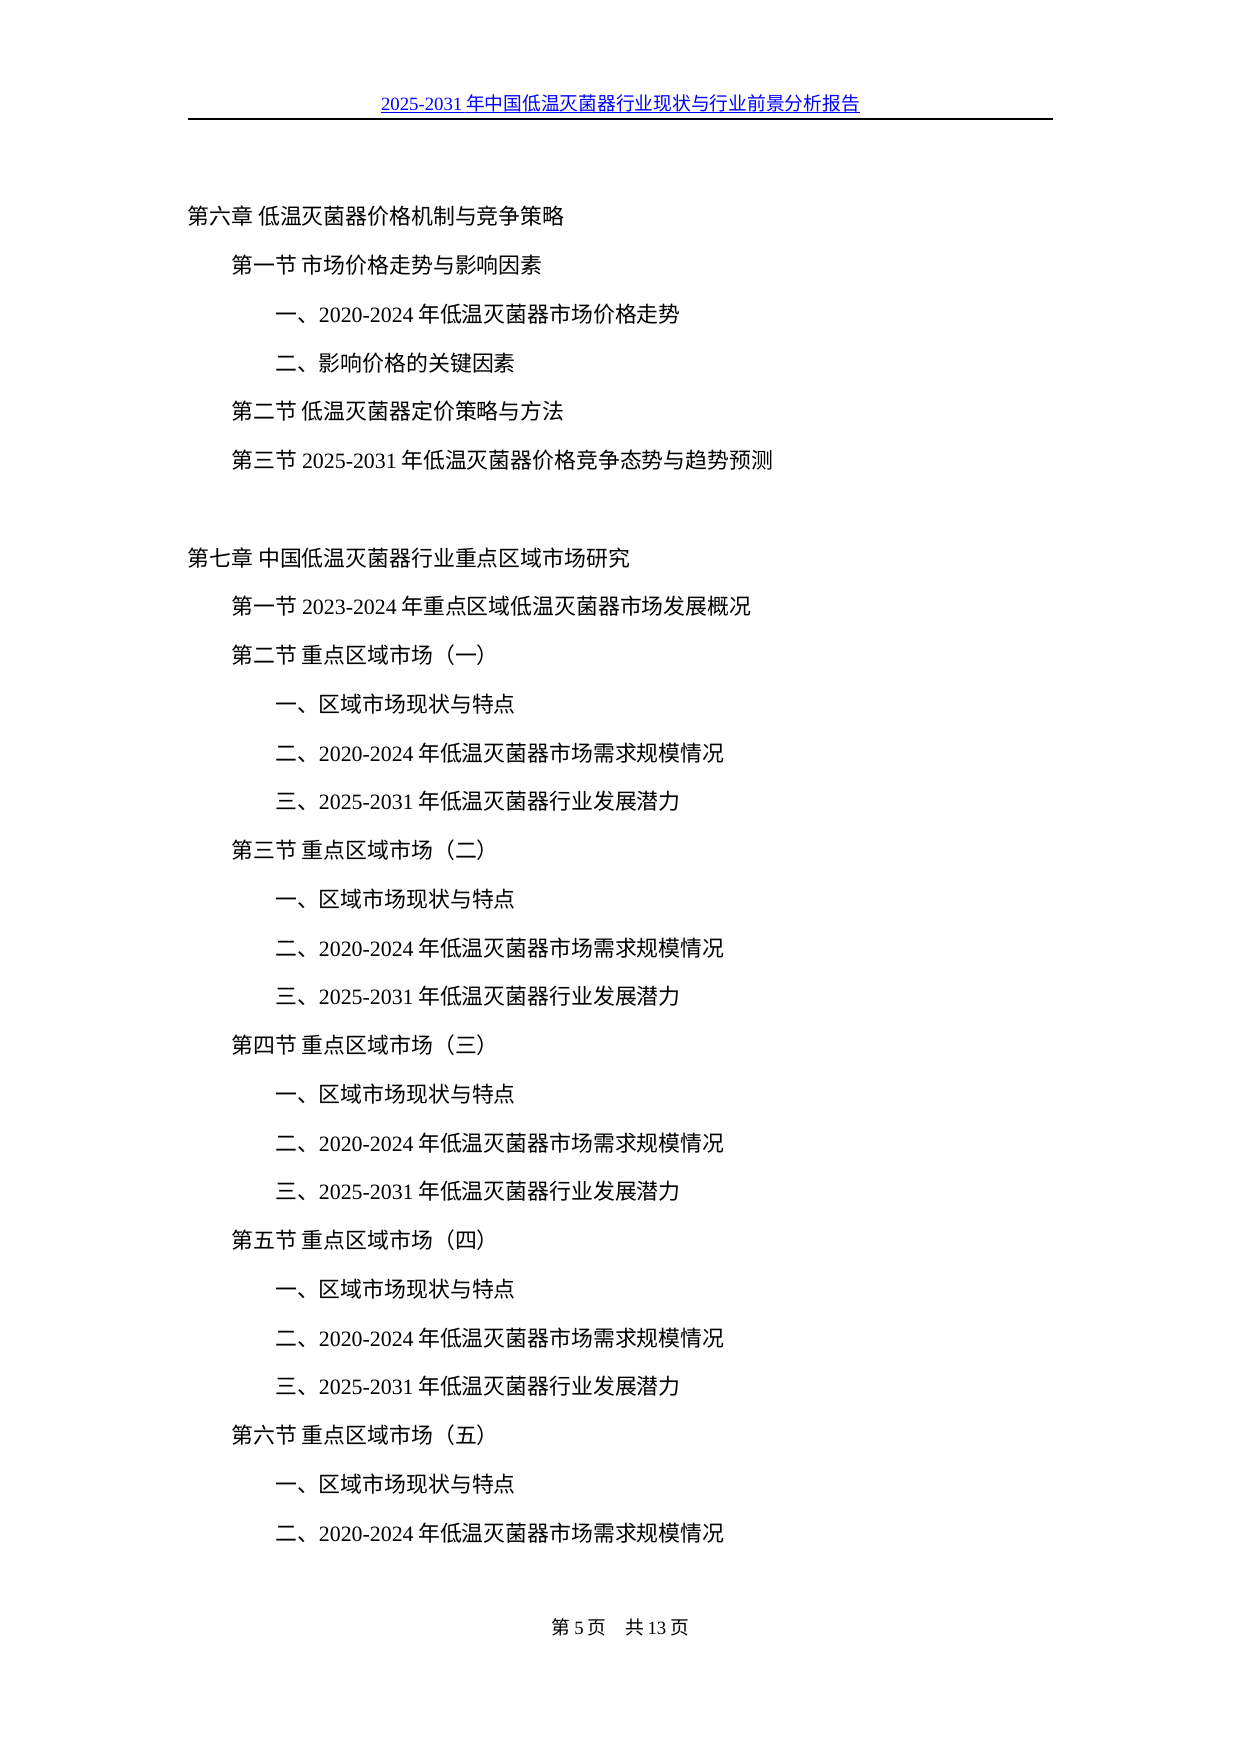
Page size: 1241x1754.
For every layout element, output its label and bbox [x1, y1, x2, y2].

text [187, 150, 1053, 1548]
